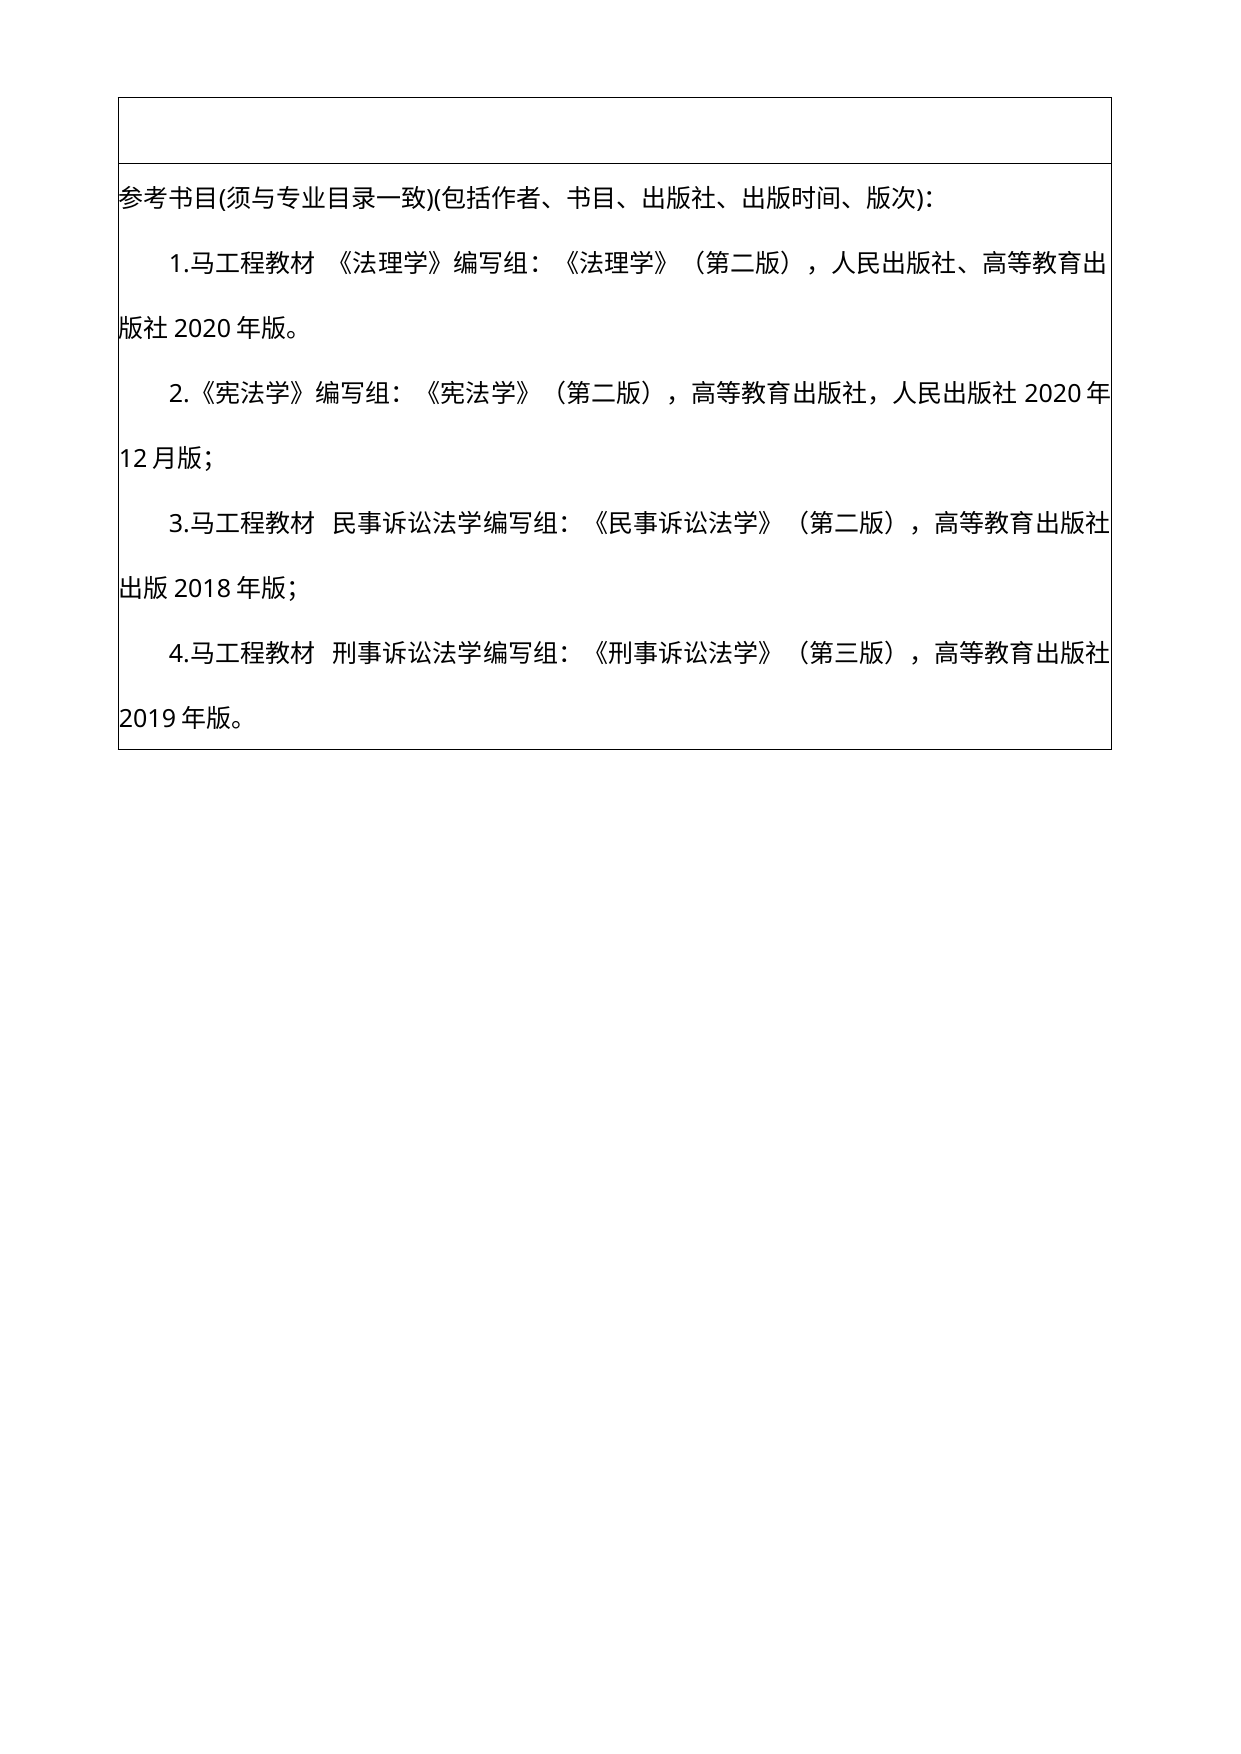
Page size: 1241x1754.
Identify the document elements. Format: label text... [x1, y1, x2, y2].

table_cell 参考书目(须与专业目录一致)(包括作者、书目、出版社、出版时间、版次)： 1.马工程教材 《法理学》编写组：《法理学》（第二版），人民出版社、高等教育出版社2020年版。 2.《宪法学》编写组：《宪法学》（第二版），高等教育出版社，人民出版社2020年12月版； 3.马工程教材 民事诉讼法学编写组：《民事诉讼法学》（第二版），高等教育出版社出版2018年版； 4.马工程教材 刑事诉讼法学编写组：《刑事诉讼法学》（第三版），高等教育出版社2019年版。 [119, 164, 1111, 749]
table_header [119, 98, 1111, 163]
